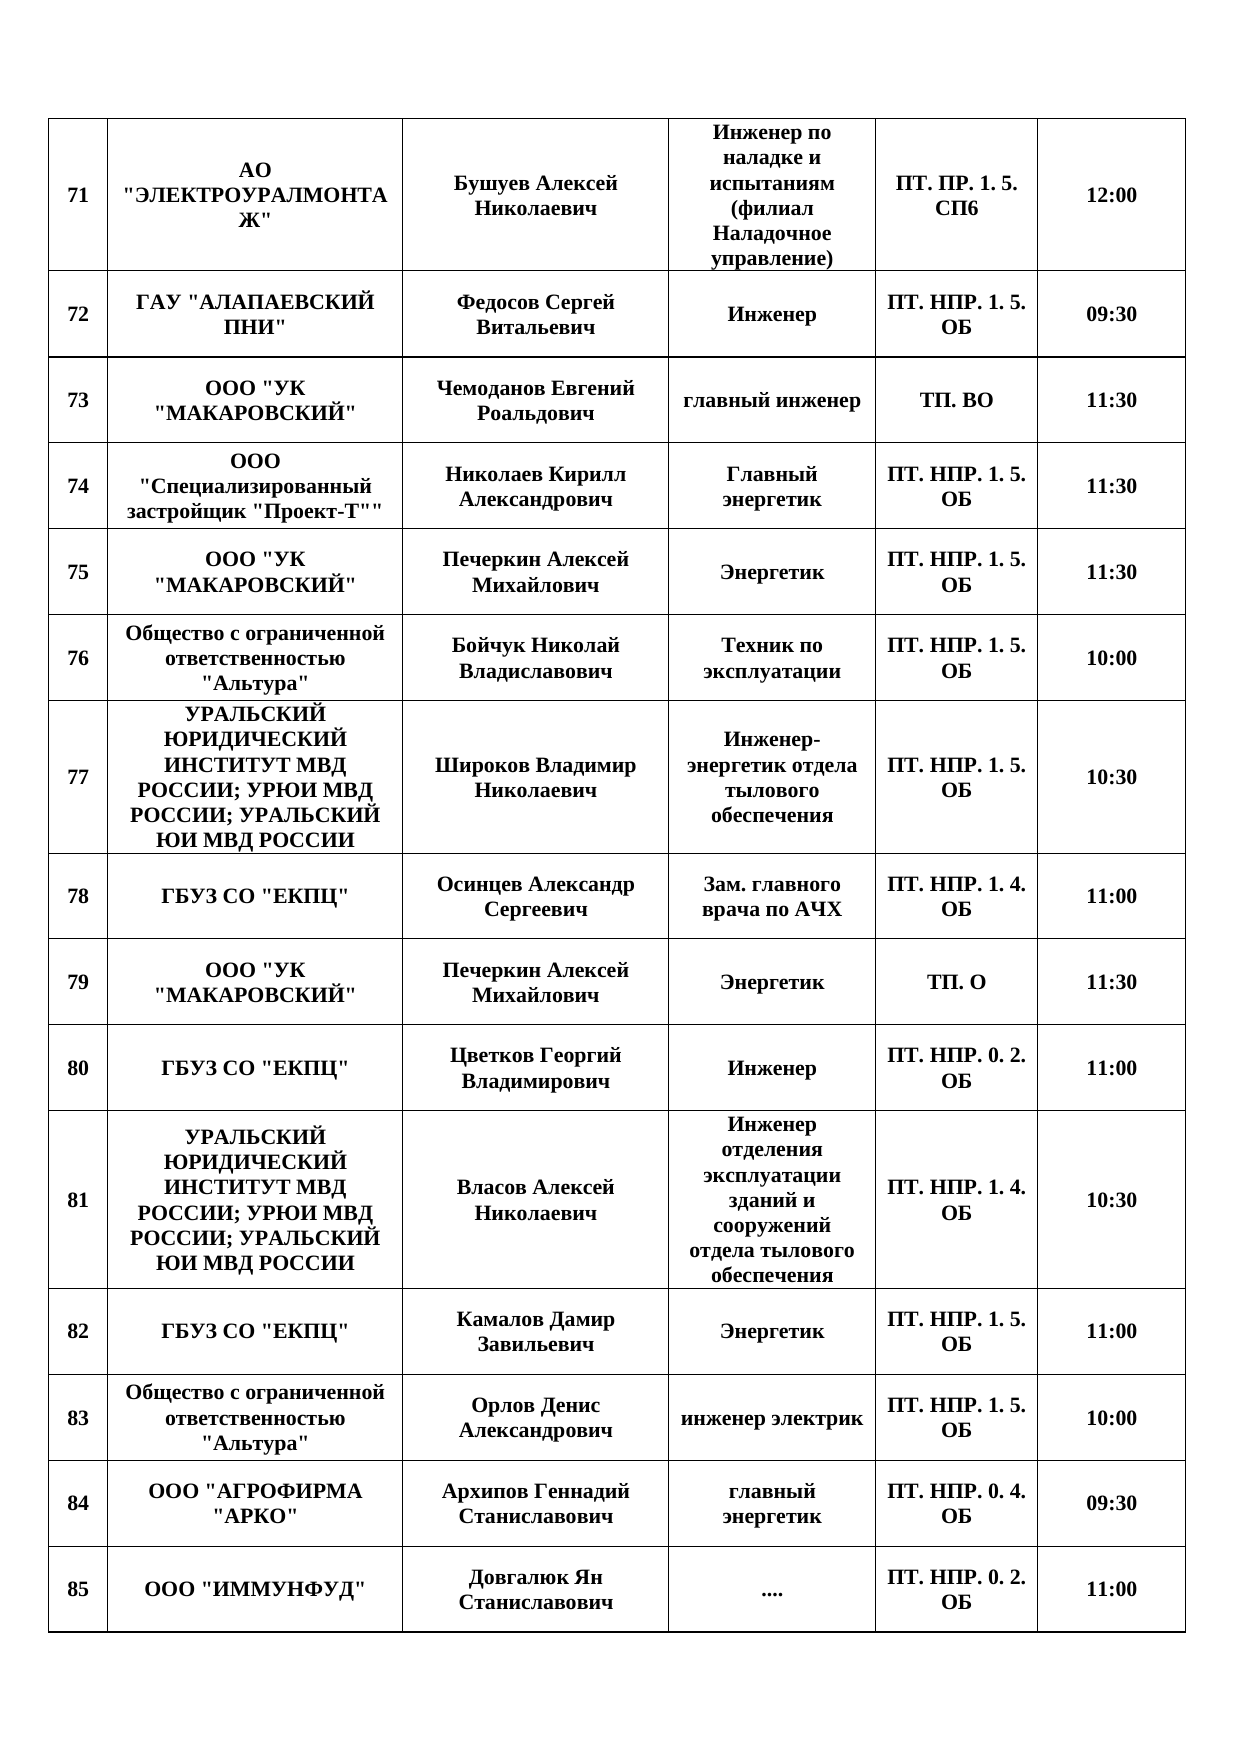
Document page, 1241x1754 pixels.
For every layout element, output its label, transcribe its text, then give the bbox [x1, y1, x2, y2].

table_cell 10:30 [1038, 1111, 1185, 1288]
table_cell 11:00 [1038, 1025, 1185, 1110]
table_cell 82 [49, 1289, 107, 1374]
table_cell ПТ. ПР. 1. 5. СП6 [876, 119, 1037, 270]
table_cell 83 [49, 1375, 107, 1459]
table_cell ООО "ИММУНФУД" [108, 1547, 402, 1631]
table_cell ГБУЗ СО "ЕКПЦ" [108, 1025, 402, 1110]
table_cell 77 [49, 701, 107, 852]
table_cell Бойчук Николай Владиславович [403, 615, 668, 700]
table_cell 81 [49, 1111, 107, 1288]
table_cell Орлов Денис Александрович [403, 1375, 668, 1459]
table_cell Инженер по наладке и испытаниям (филиал Наладочное управление) [669, 119, 875, 270]
table_cell 85 [49, 1547, 107, 1631]
table_cell УРАЛЬСКИЙ ЮРИДИЧЕСКИЙ ИНСТИТУТ МВД РОССИИ; УРЮИ МВД РОССИИ; УРАЛЬСКИЙ ЮИ МВД РОССИИ [108, 701, 402, 852]
table_cell ПТ. НПР. 1. 5. ОБ [876, 701, 1037, 852]
table_cell ПТ. НПР. 1. 5. ОБ [876, 1289, 1037, 1374]
table_cell УРАЛЬСКИЙ ЮРИДИЧЕСКИЙ ИНСТИТУТ МВД РОССИИ; УРЮИ МВД РОССИИ; УРАЛЬСКИЙ ЮИ МВД РОССИИ [108, 1111, 402, 1288]
table_cell ООО "УК "МАКАРОВСКИЙ" [108, 529, 402, 614]
table_cell 10:30 [1038, 701, 1185, 852]
table_cell главный инженер [669, 358, 875, 442]
table_cell Николаев Кирилл Александрович [403, 443, 668, 528]
table_cell 11:00 [1038, 854, 1185, 938]
table_cell ООО "АГРОФИРМА "АРКО" [108, 1461, 402, 1546]
table_cell 11:00 [1038, 1289, 1185, 1374]
table_cell Общество с ограниченной ответственностью "Альтура" [108, 615, 402, 700]
table_cell Печеркин Алексей Михайлович [403, 529, 668, 614]
table_cell 84 [49, 1461, 107, 1546]
table_cell ГБУЗ СО "ЕКПЦ" [108, 1289, 402, 1374]
table_cell 75 [49, 529, 107, 614]
table_cell ГАУ "АЛАПАЕВСКИЙ ПНИ" [108, 271, 402, 356]
table_cell главный энергетик [669, 1461, 875, 1546]
table_cell ПТ. НПР. 0. 2. ОБ [876, 1547, 1037, 1631]
table_cell ООО "Специализированный застройщик "Проект-Т"" [108, 443, 402, 528]
table_cell 10:00 [1038, 615, 1185, 700]
table_cell ООО "УК "МАКАРОВСКИЙ" [108, 939, 402, 1024]
table_cell 11:30 [1038, 529, 1185, 614]
table_cell Печеркин Алексей Михайлович [403, 939, 668, 1024]
table_cell Техник по эксплуатации [669, 615, 875, 700]
table_cell 72 [49, 271, 107, 356]
table_cell Инженер отделения эксплуатации зданий и сооружений отдела тылового обеспечения [669, 1111, 875, 1288]
table_cell Инженер-энергетик отдела тылового обеспечения [669, 701, 875, 852]
table_cell Зам. главного врача по АЧХ [669, 854, 875, 938]
table_cell Широков Владимир Николаевич [403, 701, 668, 852]
table_cell ГБУЗ СО "ЕКПЦ" [108, 854, 402, 938]
table_cell ТП. ВО [876, 358, 1037, 442]
table_cell ПТ. НПР. 1. 5. ОБ [876, 529, 1037, 614]
table_cell Довгалюк Ян Станиславович [403, 1547, 668, 1631]
table_cell Цветков Георгий Владимирович [403, 1025, 668, 1110]
table_cell Главный энергетик [669, 443, 875, 528]
table_cell ПТ. НПР. 0. 4. ОБ [876, 1461, 1037, 1546]
table_cell Власов Алексей Николаевич [403, 1111, 668, 1288]
table_cell ПТ. НПР. 1. 5. ОБ [876, 1375, 1037, 1459]
table_cell ПТ. НПР. 1. 4. ОБ [876, 1111, 1037, 1288]
table_cell АО "ЭЛЕКТРОУРАЛМОНТАЖ" [108, 119, 402, 270]
table_cell 10:00 [1038, 1375, 1185, 1459]
table_cell Чемоданов Евгений Роальдович [403, 358, 668, 442]
table_cell 09:30 [1038, 1461, 1185, 1546]
table_cell .... [669, 1547, 875, 1631]
table_cell Осинцев Александр Сергеевич [403, 854, 668, 938]
table_cell 11:00 [1038, 1547, 1185, 1631]
table_cell 73 [49, 358, 107, 442]
table_cell Инженер [669, 1025, 875, 1110]
table_cell Архипов Геннадий Станиславович [403, 1461, 668, 1546]
table_cell Энергетик [669, 939, 875, 1024]
table_cell Федосов Сергей Витальевич [403, 271, 668, 356]
table_cell 12:00 [1038, 119, 1185, 270]
table_cell 76 [49, 615, 107, 700]
table_cell 78 [49, 854, 107, 938]
table_cell ООО "УК "МАКАРОВСКИЙ" [108, 358, 402, 442]
table_cell 11:30 [1038, 939, 1185, 1024]
table_cell ТП. О [876, 939, 1037, 1024]
table_cell инженер электрик [669, 1375, 875, 1459]
table_cell Камалов Дамир Завильевич [403, 1289, 668, 1374]
table_cell Общество с ограниченной ответственностью "Альтура" [108, 1375, 402, 1459]
table_cell 71 [49, 119, 107, 270]
table_cell 11:30 [1038, 443, 1185, 528]
table_cell Инженер [669, 271, 875, 356]
table_cell ПТ. НПР. 1. 5. ОБ [876, 615, 1037, 700]
table_cell 09:30 [1038, 271, 1185, 356]
table_cell Энергетик [669, 1289, 875, 1374]
table_cell 80 [49, 1025, 107, 1110]
table_cell Энергетик [669, 529, 875, 614]
table_cell Бушуев Алексей Николаевич [403, 119, 668, 270]
table_cell 79 [49, 939, 107, 1024]
table_cell ПТ. НПР. 1. 5. ОБ [876, 443, 1037, 528]
table_cell 11:30 [1038, 358, 1185, 442]
table_cell ПТ. НПР. 1. 5. ОБ [876, 271, 1037, 356]
table_cell ПТ. НПР. 0. 2. ОБ [876, 1025, 1037, 1110]
table_cell 74 [49, 443, 107, 528]
table_cell ПТ. НПР. 1. 4. ОБ [876, 854, 1037, 938]
